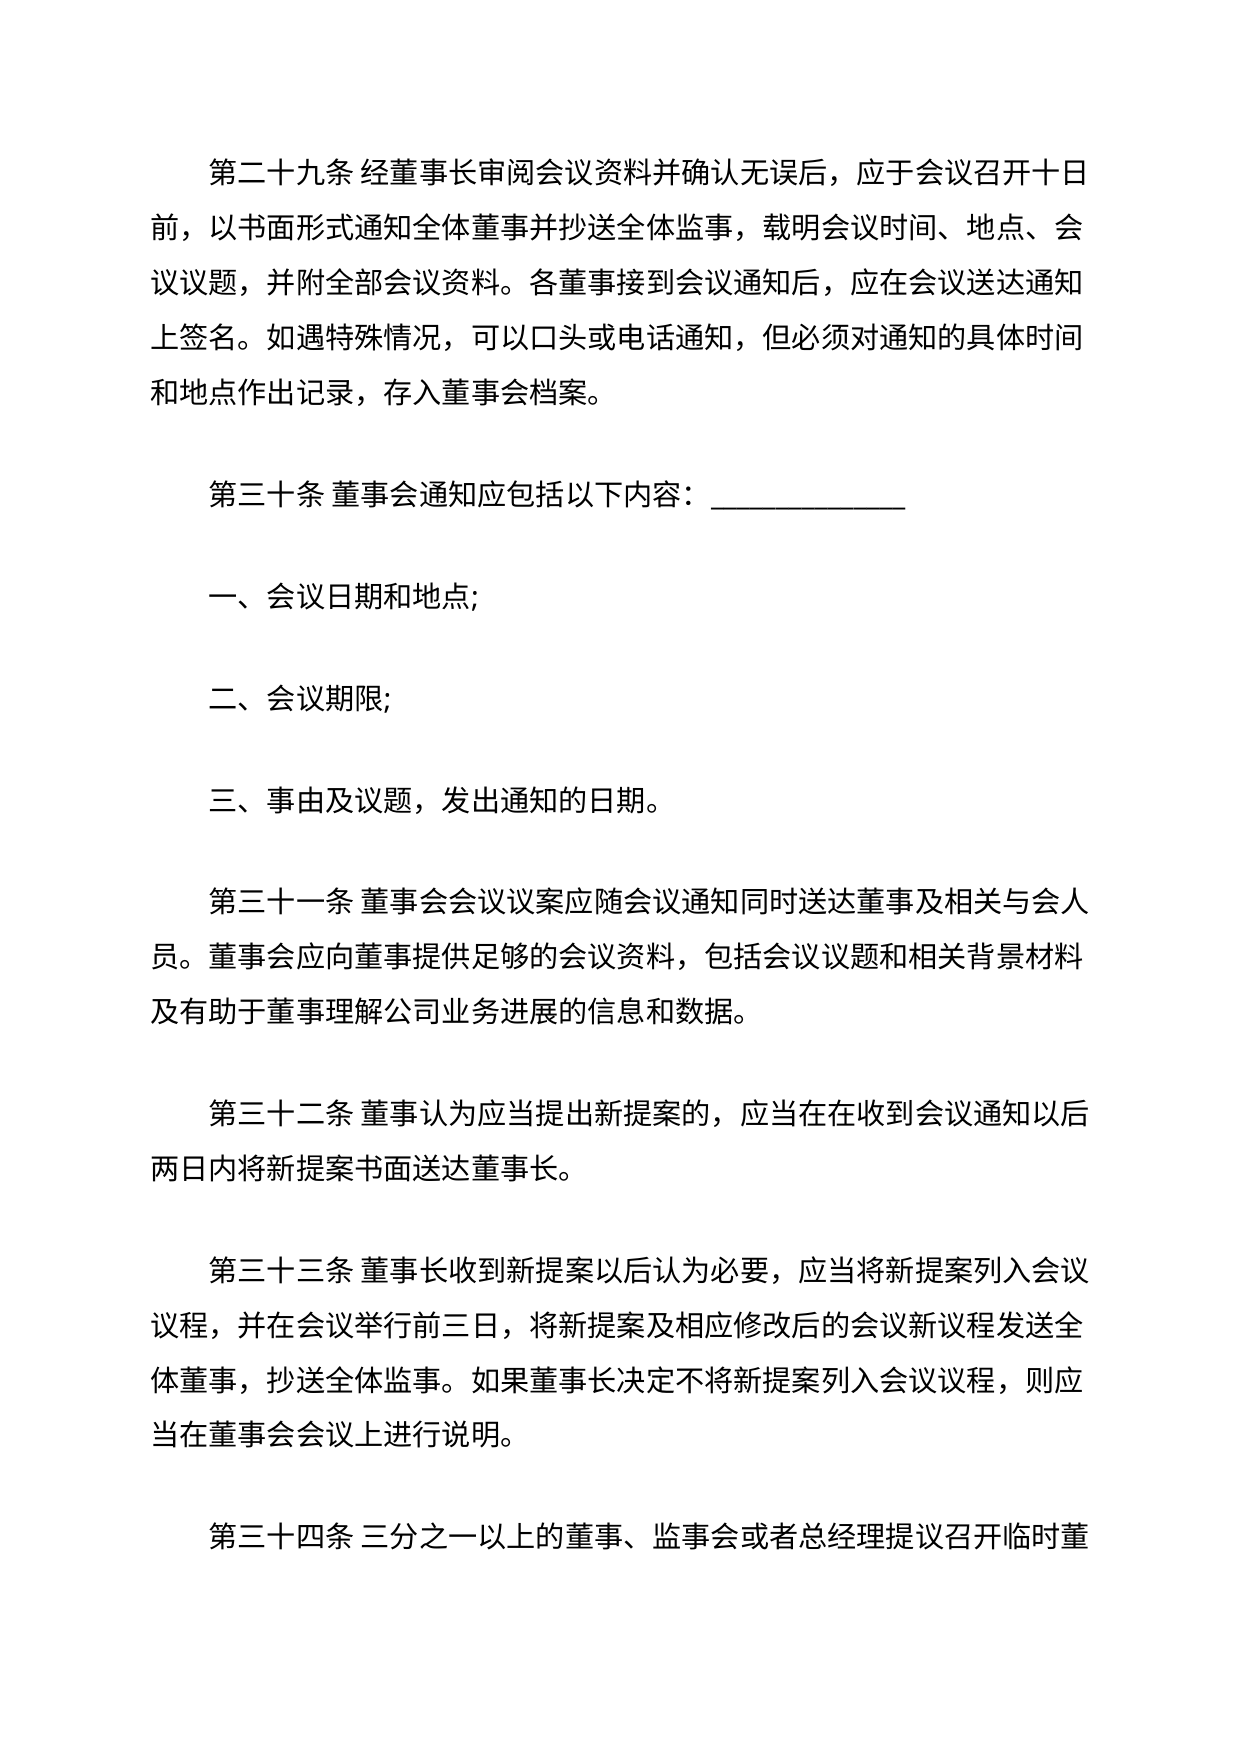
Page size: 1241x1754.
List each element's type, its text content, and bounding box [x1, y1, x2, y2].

text 第二十九条 经董事长审阅会议资料并确认无误后，应于会议召开十日前，以书面形式通知全体董事并抄送全体监事，载明会议时间、地点、会议议题，并附全部会议资料。各董事接到会议通知后，应在会议送达通知上签名。如遇特殊情况，可以口头或电话通知，但必须对通知的具体时间和地点作出记录，存入董事会档案。 [150, 150, 1090, 412]
text 第三十一条 董事会会议议案应随会议通知同时送达董事及相关与会人员。董事会应向董事提供足够的会议资料，包括会议议题和相关背景材料及有助于董事理解公司业务进展的信息和数据。 [150, 879, 1090, 1031]
text 三、事由及议题，发出通知的日期。 [150, 777, 1090, 819]
text 二、会议期限; [150, 675, 1090, 718]
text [150, 1514, 1090, 1556]
text 一、会议日期和地点; [150, 573, 1090, 616]
text 第三十二条 董事认为应当提出新提案的，应当在在收到会议通知以后两日内将新提案书面送达董事长。 [150, 1091, 1090, 1188]
text 第三十条 董事会通知应包括以下内容：_______________ [150, 471, 1090, 514]
text 第三十三条 董事长收到新提案以后认为必要，应当将新提案列入会议议程，并在会议举行前三日，将新提案及相应修改后的会议新议程发送全体董事，抄送全体监事。如果董事长决定不将新提案列入会议议程，则应当在董事会会议上进行说明。 [150, 1247, 1090, 1454]
